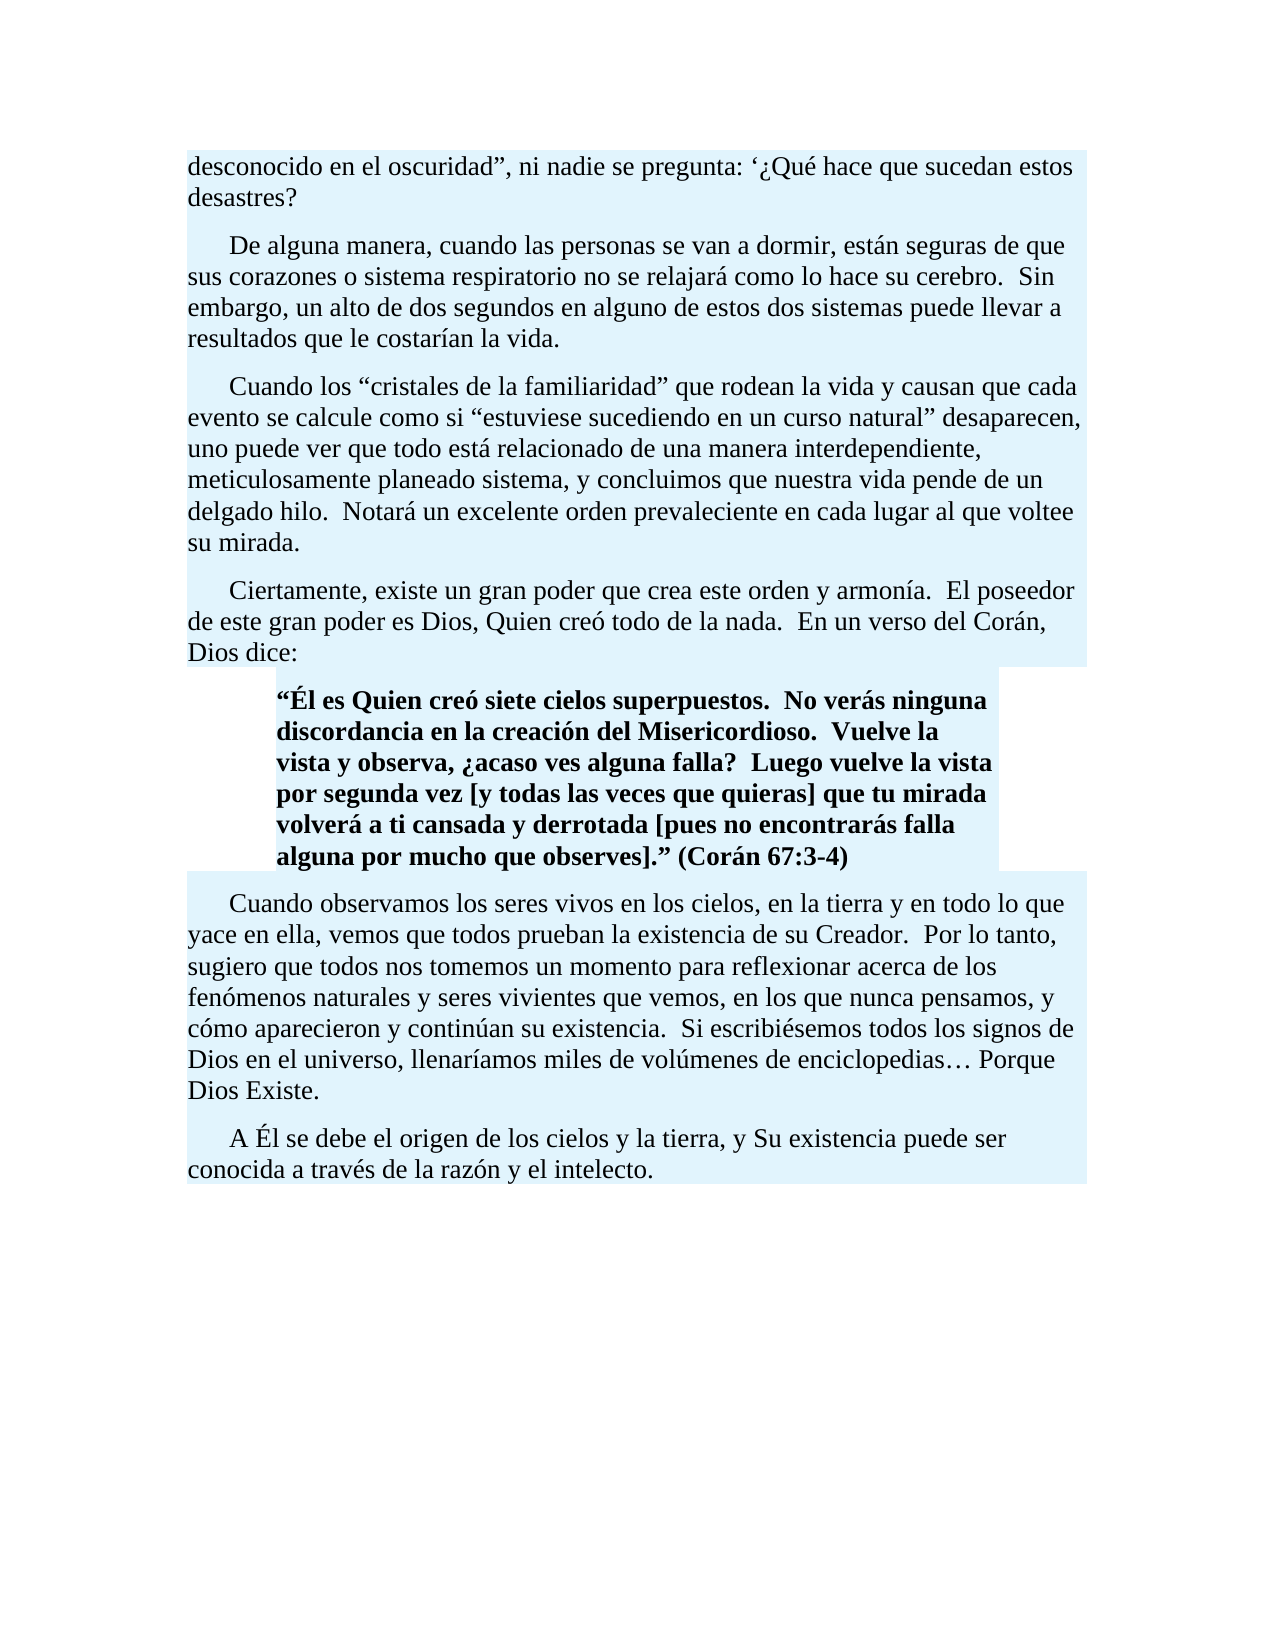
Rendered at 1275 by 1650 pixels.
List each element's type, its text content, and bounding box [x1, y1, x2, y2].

text Ciertamente, existe un gran poder que crea este orden y armonía. El poseedor de este gran poder es Dios, Quien creó todo de la nada. En un verso del Corán, Dios dice: [187, 574, 1087, 667]
text Cuando observamos los seres vivos en los cielos, en la tierra y en todo lo que yace en ella, vemos que todos prueban la existencia de su Creador. Por lo tanto, sugiero que todos nos tomemos un momento para reflexionar acerca de los fenómenos naturales y seres vivientes que vemos, en los que nunca pensamos, y cómo aparecieron y continúan su existencia. Si escribiésemos todos los signos de Dios en el universo, llenaríamos miles de volúmenes de enciclopedias… Porque Dios Existe. [187, 887, 1087, 1105]
text “Él es Quien creó siete cielos superpuestos. No verás ninguna discordancia en la creación del Misericordioso. Vuelve la vista y observa, ¿acaso ves alguna falla? Luego vuelve la vista por segunda vez [y todas las veces que quieras] que tu mirada volverá a ti cansada y derrotada [pues no encontrarás falla alguna por mucho que observes].” (Corán 67:3-4) [276, 684, 999, 871]
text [187, 150, 1087, 212]
text Cuando los “cristales de la familiaridad” que rodean la vida y causan que cada evento se calcule como si “estuviese sucediendo en un curso natural” desaparecen, uno puede ver que todo está relacionado de una manera interdependiente, meticulosamente planeado sistema, y concluimos que nuestra vida pende de un delgado hilo. Notará un excelente orden prevaleciente en cada lugar al que voltee su mirada. [187, 370, 1087, 557]
text De alguna manera, cuando las personas se van a dormir, están seguras de que sus corazones o sistema respiratorio no se relajará como lo hace su cerebro. Sin embargo, un alto de dos segundos en alguno de estos dos sistemas puede llevar a resultados que le costarían la vida. [187, 229, 1087, 353]
text A Él se debe el origen de los cielos y la tierra, y Su existencia puede ser conocida a través de la razón y el intelecto. [187, 1122, 1087, 1184]
